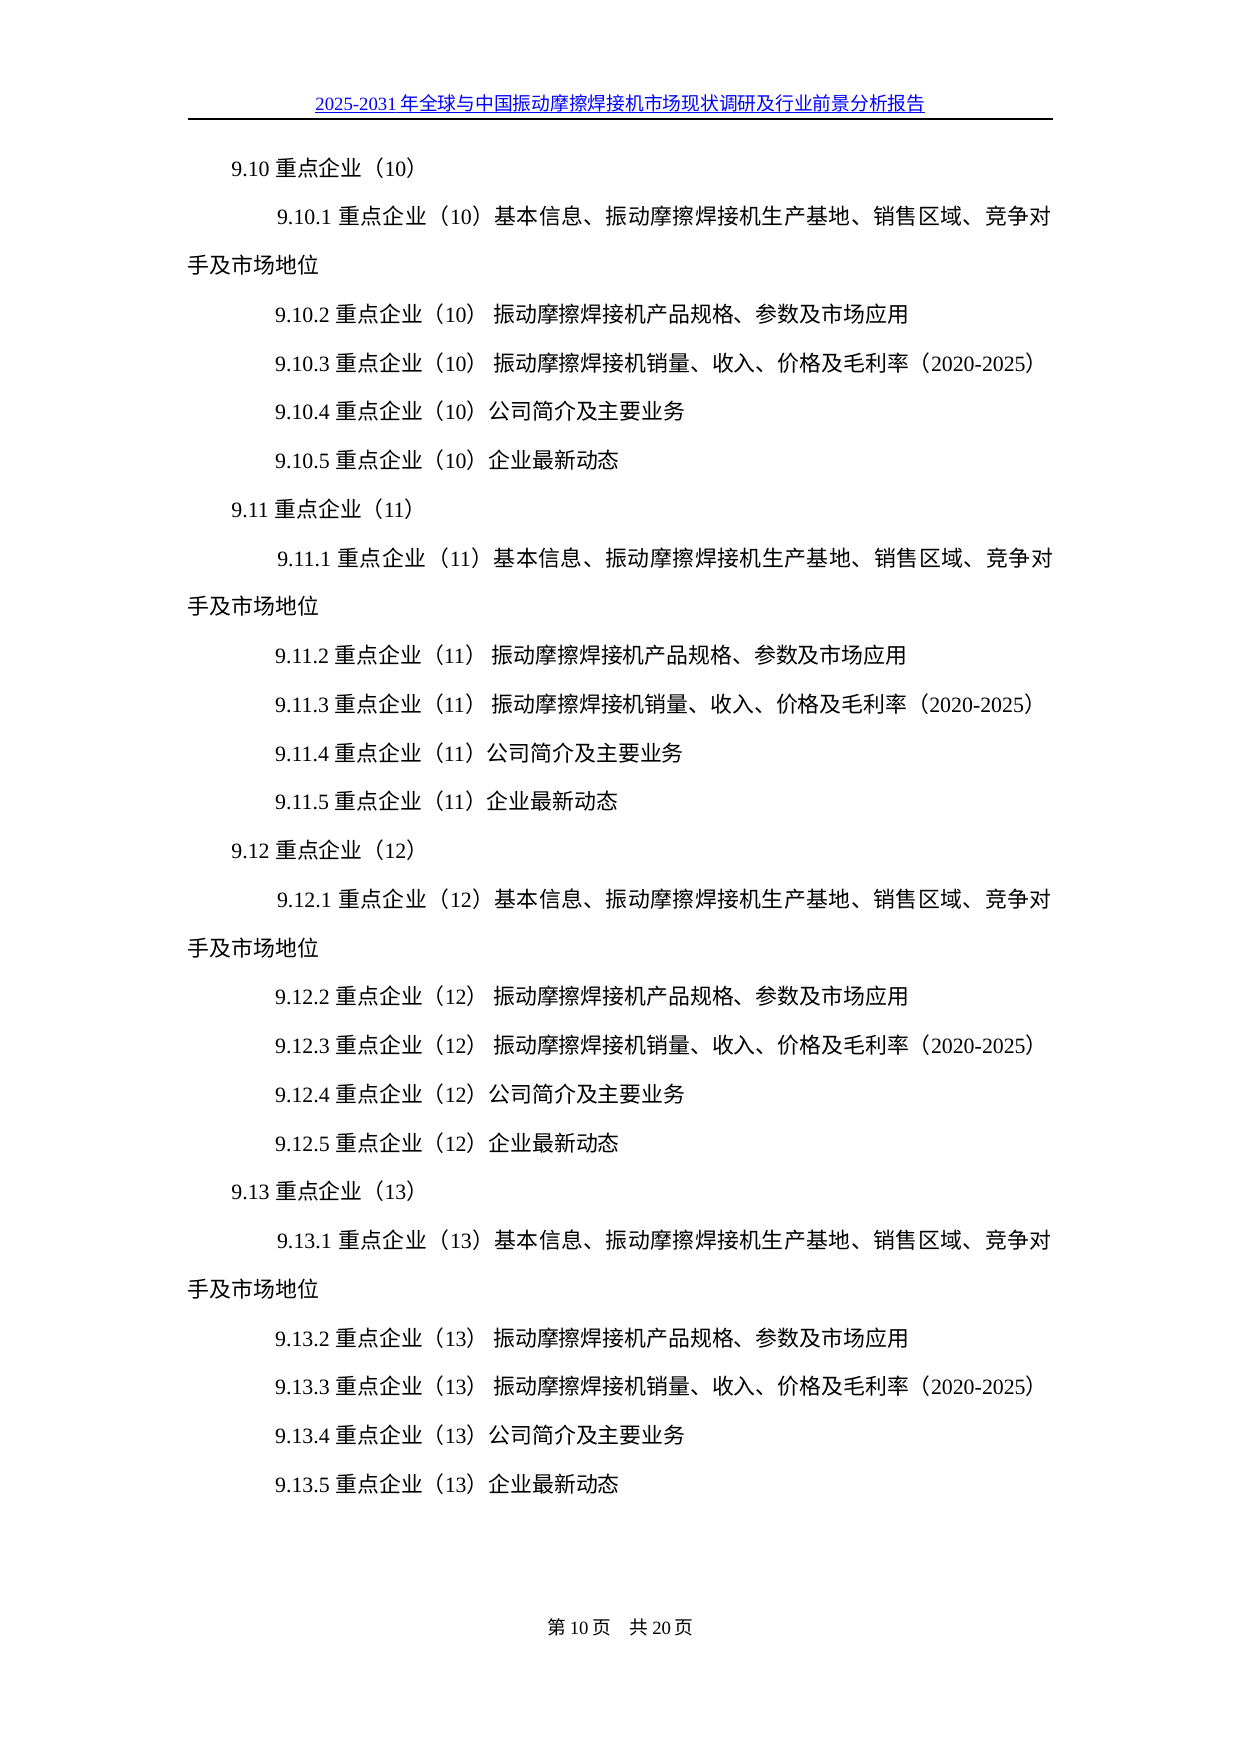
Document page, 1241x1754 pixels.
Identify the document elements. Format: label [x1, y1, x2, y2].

text [187, 150, 1053, 1499]
